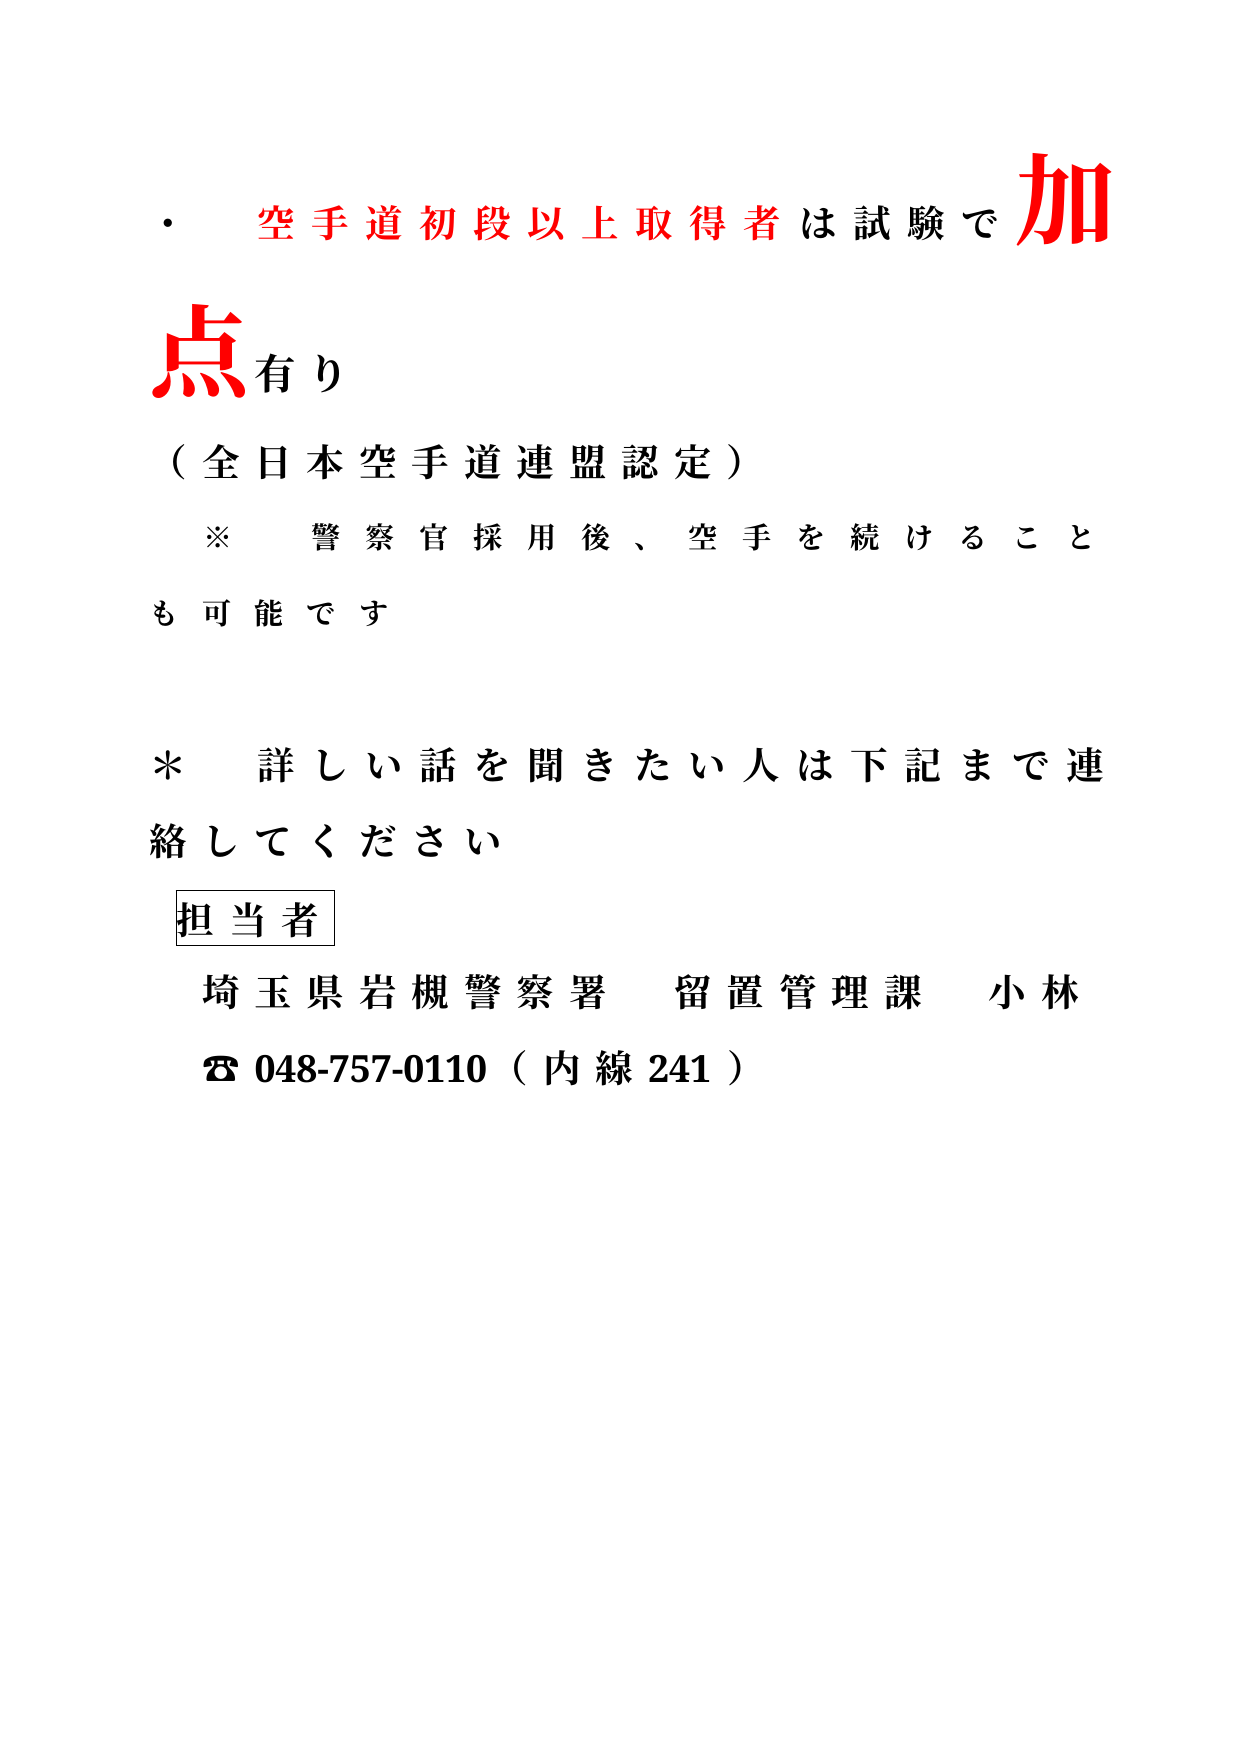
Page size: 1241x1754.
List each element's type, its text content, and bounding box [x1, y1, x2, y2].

text ・ 空手道初段以上取得者は試験で加点有り [149, 119, 1121, 422]
text 048-757-0110（内線241） [149, 1029, 1121, 1104]
text 担当者 [149, 877, 1121, 953]
text （全日本空手道連盟認定） [149, 422, 1121, 498]
text ※ 警察官採用後、空手を続けることも可能です [149, 498, 1121, 649]
text 埼玉県岩槻警察署 留置管理課 小林 [149, 953, 1121, 1029]
text ＊ 詳しい話を聞きたい人は下記まで連絡してください [149, 725, 1121, 877]
